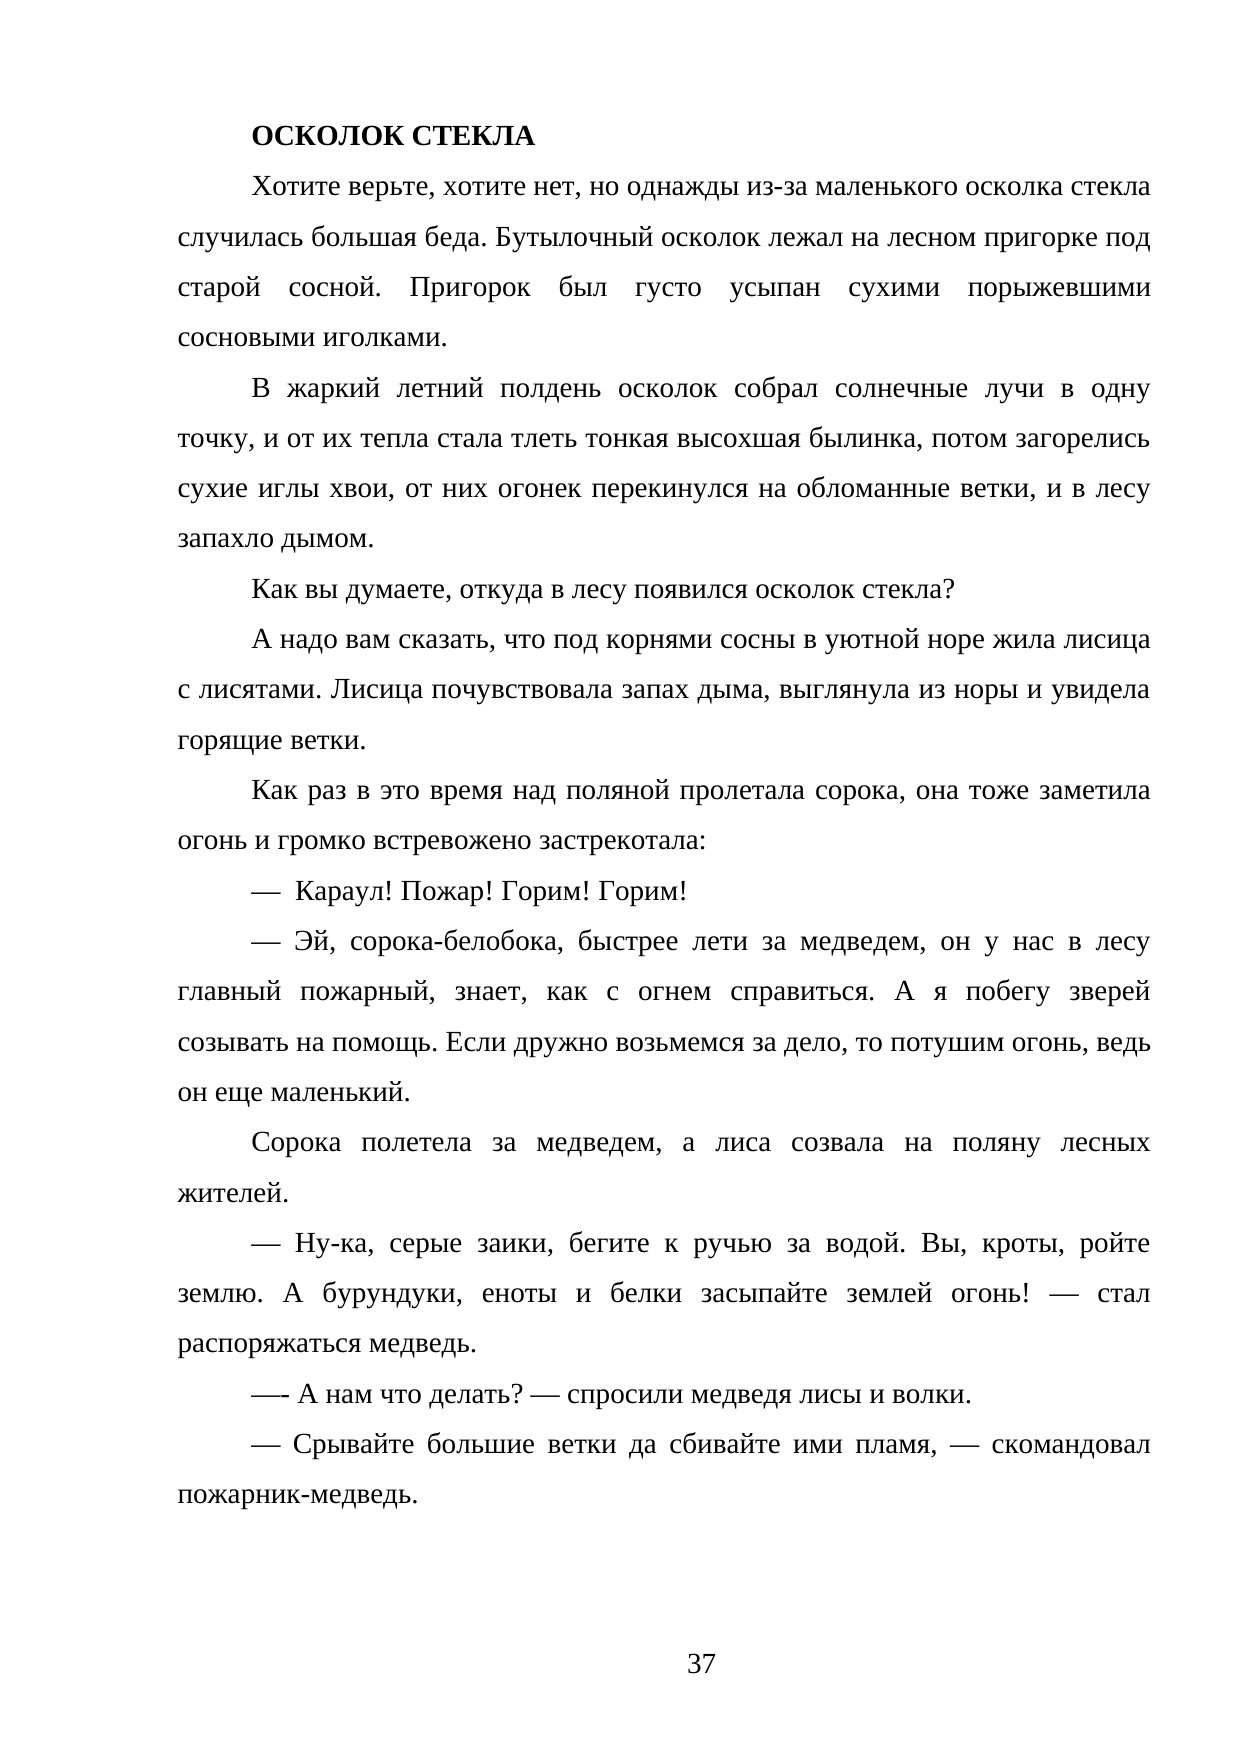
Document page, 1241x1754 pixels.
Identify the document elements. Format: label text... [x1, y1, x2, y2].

text А надо вам сказать, что под корнями сосны в уютной норе жила лисица с лисятами. Лисица почувствовала запах дыма, выглянула из норы и увидела горящие ветки. [177, 621, 1152, 755]
text Как вы думаете, откуда в лесу появился осколок стекла? [177, 571, 1152, 604]
text — Эй, сорока-белобока, быстрее лети за медведем, он у нас в лесу главный пожарный, знает, как с огнем справиться. А я побегу зверей созывать на помощь. Если дружно возьмемся за дело, то потушим огонь, ведь он еще маленький. [177, 923, 1152, 1108]
text — Срывайте большие ветки да сбивайте ими пламя, — скомандовал пожарник-медведь. [177, 1426, 1152, 1510]
text ОСКОЛОК СТЕКЛА [177, 118, 1152, 152]
text В жаркий летний полдень осколок собрал солнечные лучи в одну точку, и от их тепла стала тлеть тонкая высохшая былинка, потом загорелись сухие иглы хвои, от них огонек перекинулся на обломанные ветки, и в лесу запахло дымом. [177, 370, 1152, 554]
text — Ну-ка, серые заики, бегите к ручью за водой. Вы, кроты, ройте землю. А бурундуки, еноты и белки засыпайте землей огонь! — стал распоряжаться медведь. [177, 1225, 1152, 1359]
text —- А нам что делать? — спросили медведя лисы и волки. [177, 1376, 1152, 1409]
text Хотите верьте, хотите нет, но однажды из-за маленького осколка стекла случилась большая беда. Бутылочный осколок лежал на лесном пригорке под старой сосной. Пригорок был густо усыпан сухими порыжевшими сосновыми иголками. [177, 168, 1152, 353]
text Сорока полетела за медведем, а лиса созвала на поляну лесных жителей. [177, 1124, 1152, 1208]
text — Караул! Пожар! Горим! Горим! [177, 873, 1152, 906]
text Как раз в это время над поляной пролетала сорока, она тоже заметила огонь и громко встревожено застрекотала: [177, 772, 1152, 856]
